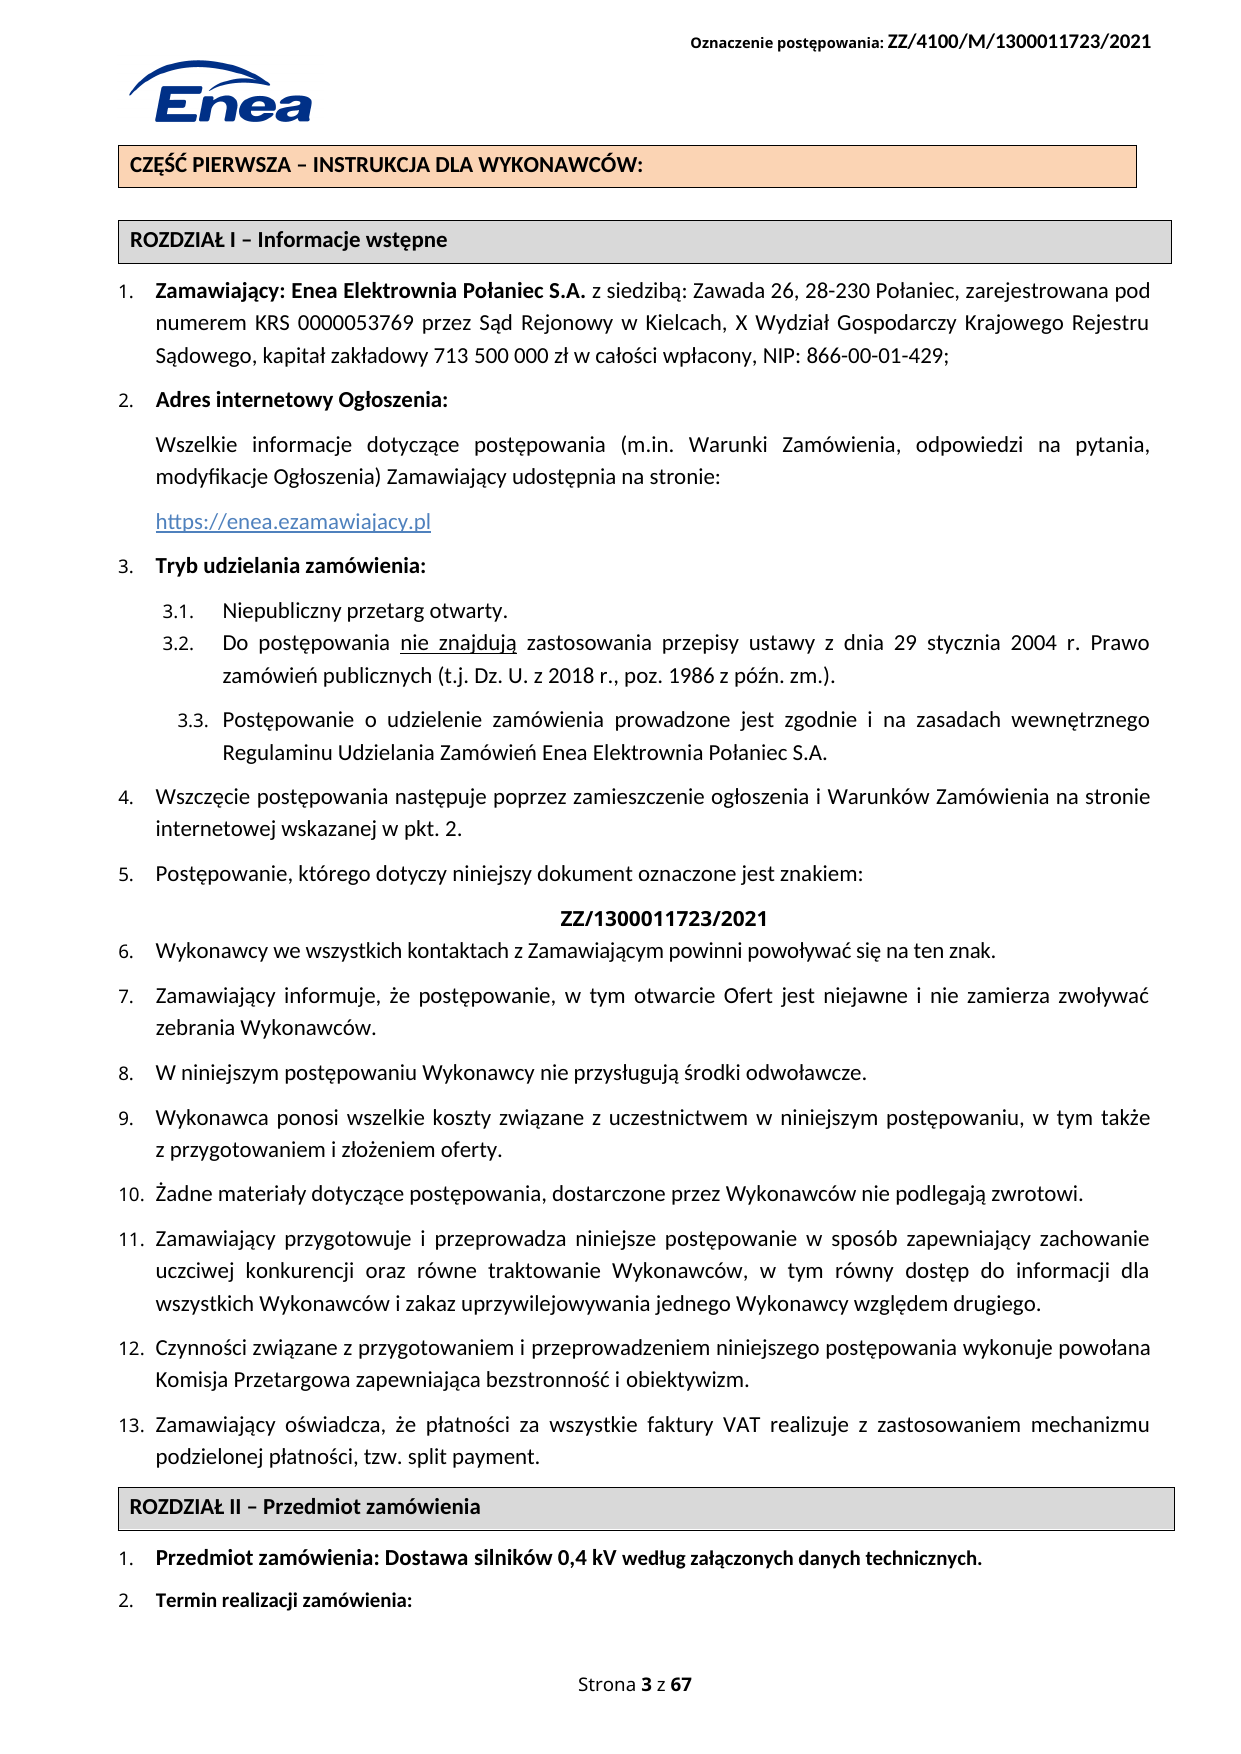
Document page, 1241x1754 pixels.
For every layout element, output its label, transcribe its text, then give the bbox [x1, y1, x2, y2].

list Zamawiający oświadcza, że płatności za wszystkie faktury VAT realizuje z zastosowaniem mechanizmu podzielonej płatności, tzw. split payment. [118, 1410, 1152, 1470]
list Adres internetowy Ogłoszenia: [118, 385, 1152, 413]
list Wykonawca ponosi wszelkie koszty związane z uczestnictwem w niniejszym postępowaniu, w tym także z przygotowaniem i złożeniem oferty. [118, 1103, 1152, 1163]
list Niepubliczny przetarg otwarty. [162, 596, 1152, 624]
text https://enea.ezamawiajacy.pl [155, 507, 1152, 535]
table_header ROZDZIAŁ II – Przedmiot zamówienia [119, 1488, 1174, 1529]
list W niniejszym postępowaniu Wykonawcy nie przysługują środki odwoławcze. [118, 1058, 1152, 1086]
table_header ROZDZIAŁ I – Informacje wstępne [119, 221, 1171, 263]
list Zamawiający informuje, że postępowanie, w tym otwarcie Ofert jest niejawne i nie zamierza zwoływać zebrania Wykonawców. [118, 981, 1152, 1041]
text ZZ/1300011723/2021 [177, 904, 1152, 932]
list Do postępowania nie znajdują zastosowania przepisy ustawy z dnia 29 stycznia 2004 r. Prawo zamówień publicznych (t.j. Dz. U. z 2018 r., poz. 1986 z późn. zm.). [162, 628, 1152, 689]
list Termin realizacji zamówienia: [118, 1588, 1152, 1613]
table_header CZĘŚĆ PIERWSZA – INSTRUKCJA DLA WYKONAWCÓW: [119, 146, 1136, 187]
picture [117, 50, 324, 124]
list Zamawiający: Enea Elektrownia Połaniec S.A. z siedzibą: Zawada 26, 28-230 Połaniec, zarejestrowana pod numerem KRS 0000053769 przez Sąd Rejonowy w Kielcach, X Wydział Gospodarczy Krajowego Rejestru Sądowego, kapitał zakładowy 713 500 000 zł w całości wpłacony, NIP: 866-00-01-429; [118, 276, 1152, 369]
list Wykonawcy we wszystkich kontaktach z Zamawiającym powinni powoływać się na ten znak. [118, 936, 1152, 964]
list Postępowanie, którego dotyczy niniejszy dokument oznaczone jest znakiem: [118, 859, 1152, 887]
list Tryb udzielania zamówienia: [118, 552, 1152, 580]
text Wszelkie informacje dotyczące postępowania (m.in. Warunki Zamówienia, odpowiedzi na pytania, modyfikacje Ogłoszenia) Zamawiający udostępnia na stronie: [155, 430, 1152, 490]
list Przedmiot zamówienia: Dostawa silników 0,4 kV według załączonych danych technicznych. [118, 1543, 1152, 1571]
list Zamawiający przygotowuje i przeprowadza niniejsze postępowanie w sposób zapewniający zachowanie uczciwej konkurencji oraz równe traktowanie Wykonawców, w tym równy dostęp do informacji dla wszystkich Wykonawców i zakaz uprzywilejowywania jednego Wykonawcy względem drugiego. [118, 1224, 1152, 1317]
list Wszczęcie postępowania następuje poprzez zamieszczenie ogłoszenia i Warunków Zamówienia na stronie internetowej wskazanej w pkt. 2. [118, 782, 1152, 842]
list Postępowanie o udzielenie zamówienia prowadzone jest zgodnie i na zasadach wewnętrznego Regulaminu Udzielania Zamówień Enea Elektrownia Połaniec S.A. [177, 705, 1152, 766]
list Żadne materiały dotyczące postępowania, dostarczone przez Wykonawców nie podlegają zwrotowi. [118, 1179, 1152, 1208]
list Czynności związane z przygotowaniem i przeprowadzeniem niniejszego postępowania wykonuje powołana Komisja Przetargowa zapewniająca bezstronność i obiektywizm. [118, 1333, 1152, 1393]
